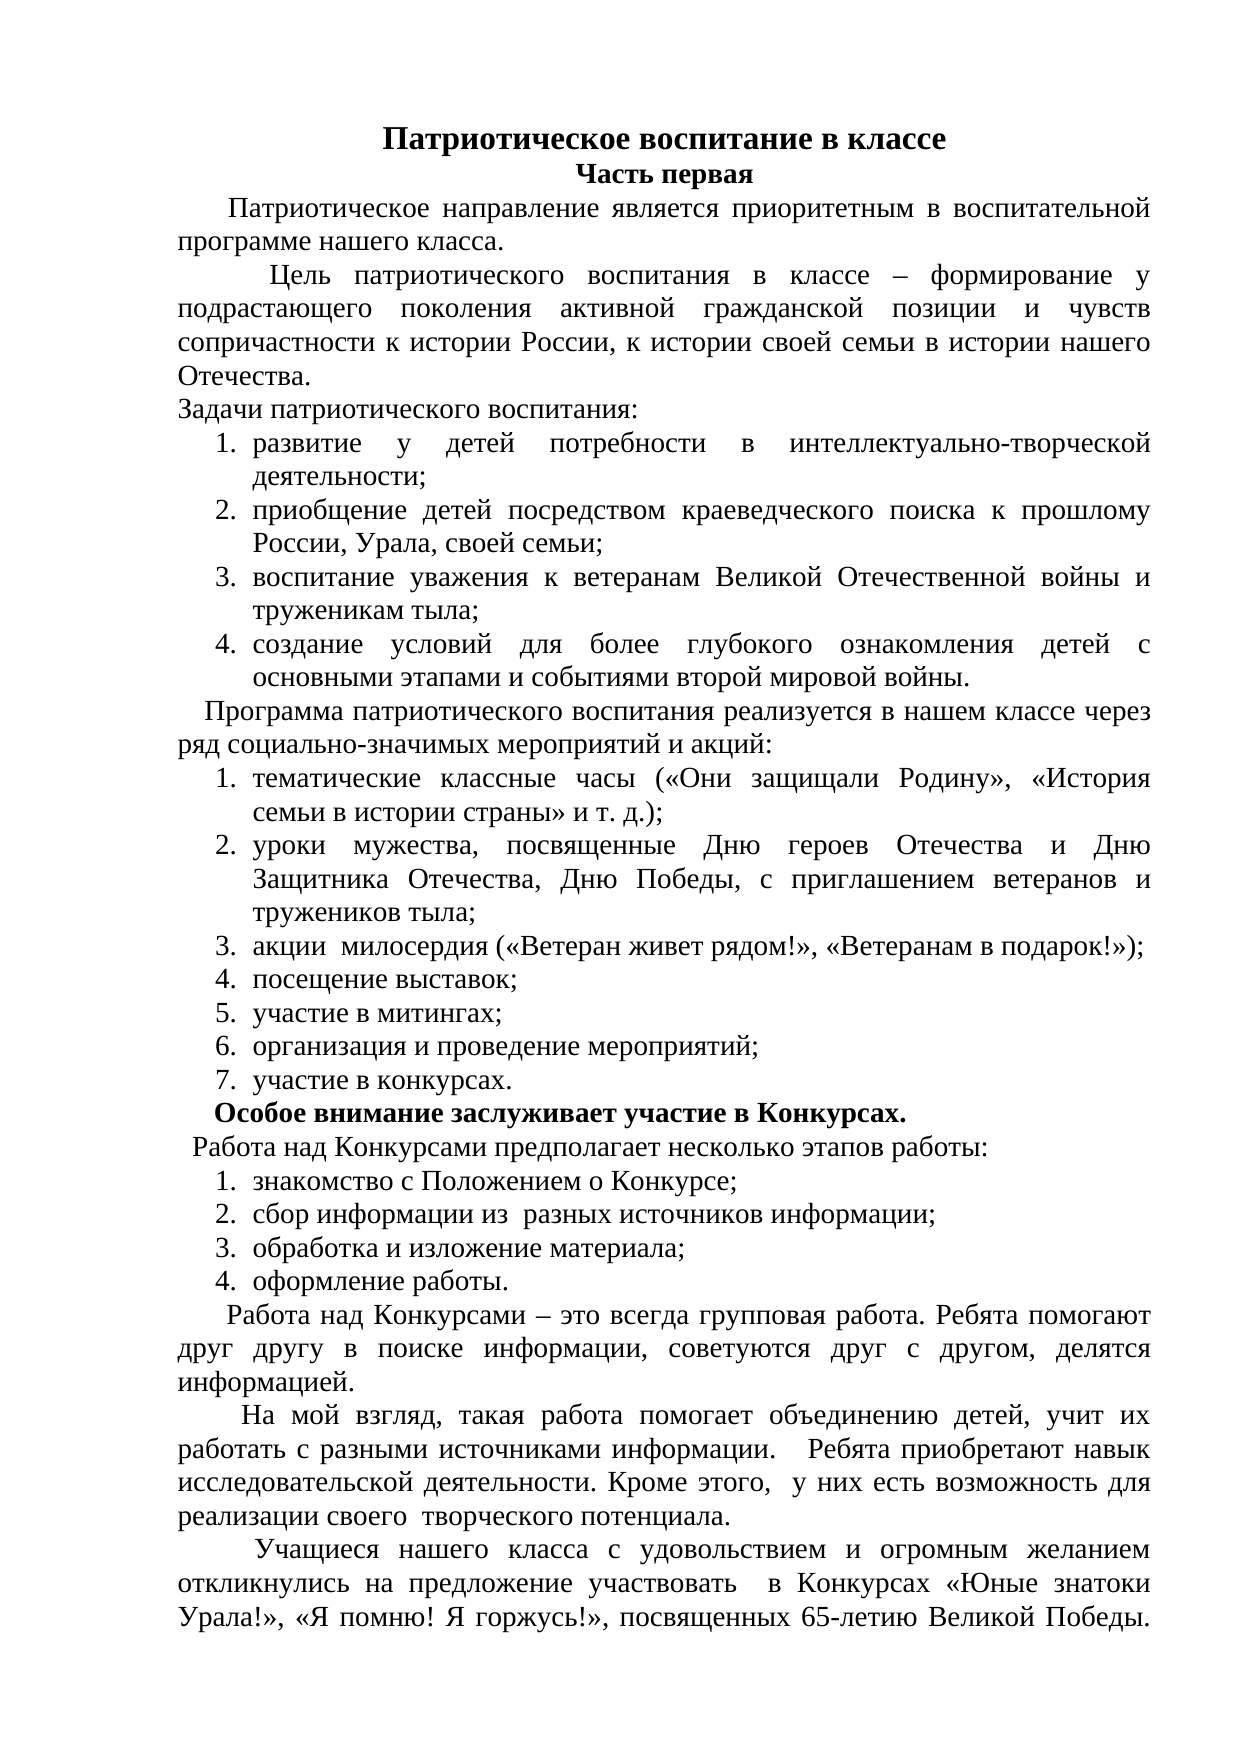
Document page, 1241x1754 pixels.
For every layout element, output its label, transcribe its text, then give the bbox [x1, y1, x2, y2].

list уроки мужества, посвященные Дню героев Отечества и Дню Защитника Отечества, Дню Победы, с приглашением ветеранов и тружеников тыла; [215, 827, 1152, 928]
list воспитание уважения к ветеранам Великой Отечественной войны и труженикам тыла; [215, 559, 1152, 626]
list сбор информации из разных источников информации; [215, 1196, 1152, 1230]
text На мой взгляд, такая работа помогает объединению детей, учит их работать с разными источниками информации. Ребята приобретают навык исследовательской деятельности. Кроме этого, у них есть возможность для реализации своего творческого потенциала. [177, 1397, 1152, 1532]
list посещение выставок; [215, 961, 1152, 995]
list тематические классные часы («Они защищали Родину», «История семьи в истории страны» и т. д.); [215, 760, 1152, 827]
text Патриотическое воспитание в классе [177, 118, 1152, 156]
text Работа над Конкурсами предполагает несколько этапов работы: [177, 1129, 1152, 1163]
text Работа над Конкурсами – это всегда групповая работа. Ребята помогают друг другу в поиске информации, советуются друг с другом, делятся информацией. [177, 1297, 1152, 1397]
list организация и проведение мероприятий; [215, 1028, 1152, 1062]
text Цель патриотического воспитания в классе – формирование у подрастающего поколения активной гражданской позиции и чувств сопричастности к истории России, к истории своей семьи в истории нашего Отечества. [177, 257, 1152, 391]
list акции милосердия («Ветеран живет рядом!», «Ветеранам в подарок!»); [215, 928, 1152, 961]
list приобщение детей посредством краеведческого поиска к прошлому России, Урала, своей семьи; [215, 492, 1152, 559]
list участие в митингах; [215, 995, 1152, 1028]
list участие в конкурсах. [215, 1062, 1152, 1096]
text Патриотическое направление является приоритетным в воспитательной программе нашего класса. [177, 190, 1152, 257]
text Часть первая [177, 156, 1152, 190]
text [177, 1532, 1152, 1632]
text Программа патриотического воспитания реализуется в нашем классе через ряд социально-значимых мероприятий и акций: [177, 693, 1152, 760]
list развитие у детей потребности в интеллектуально-творческой деятельности; [215, 425, 1152, 492]
list создание условий для более глубокого ознакомления детей с основными этапами и событиями второй мировой войны. [215, 626, 1152, 693]
text Особое внимание заслуживает участие в Конкурсах. [177, 1096, 1152, 1129]
list оформление работы. [215, 1263, 1152, 1297]
list знакомство с Положением о Конкурсе; [215, 1163, 1152, 1196]
text Задачи патриотического воспитания: [177, 391, 1152, 425]
list обработка и изложение материала; [215, 1230, 1152, 1263]
